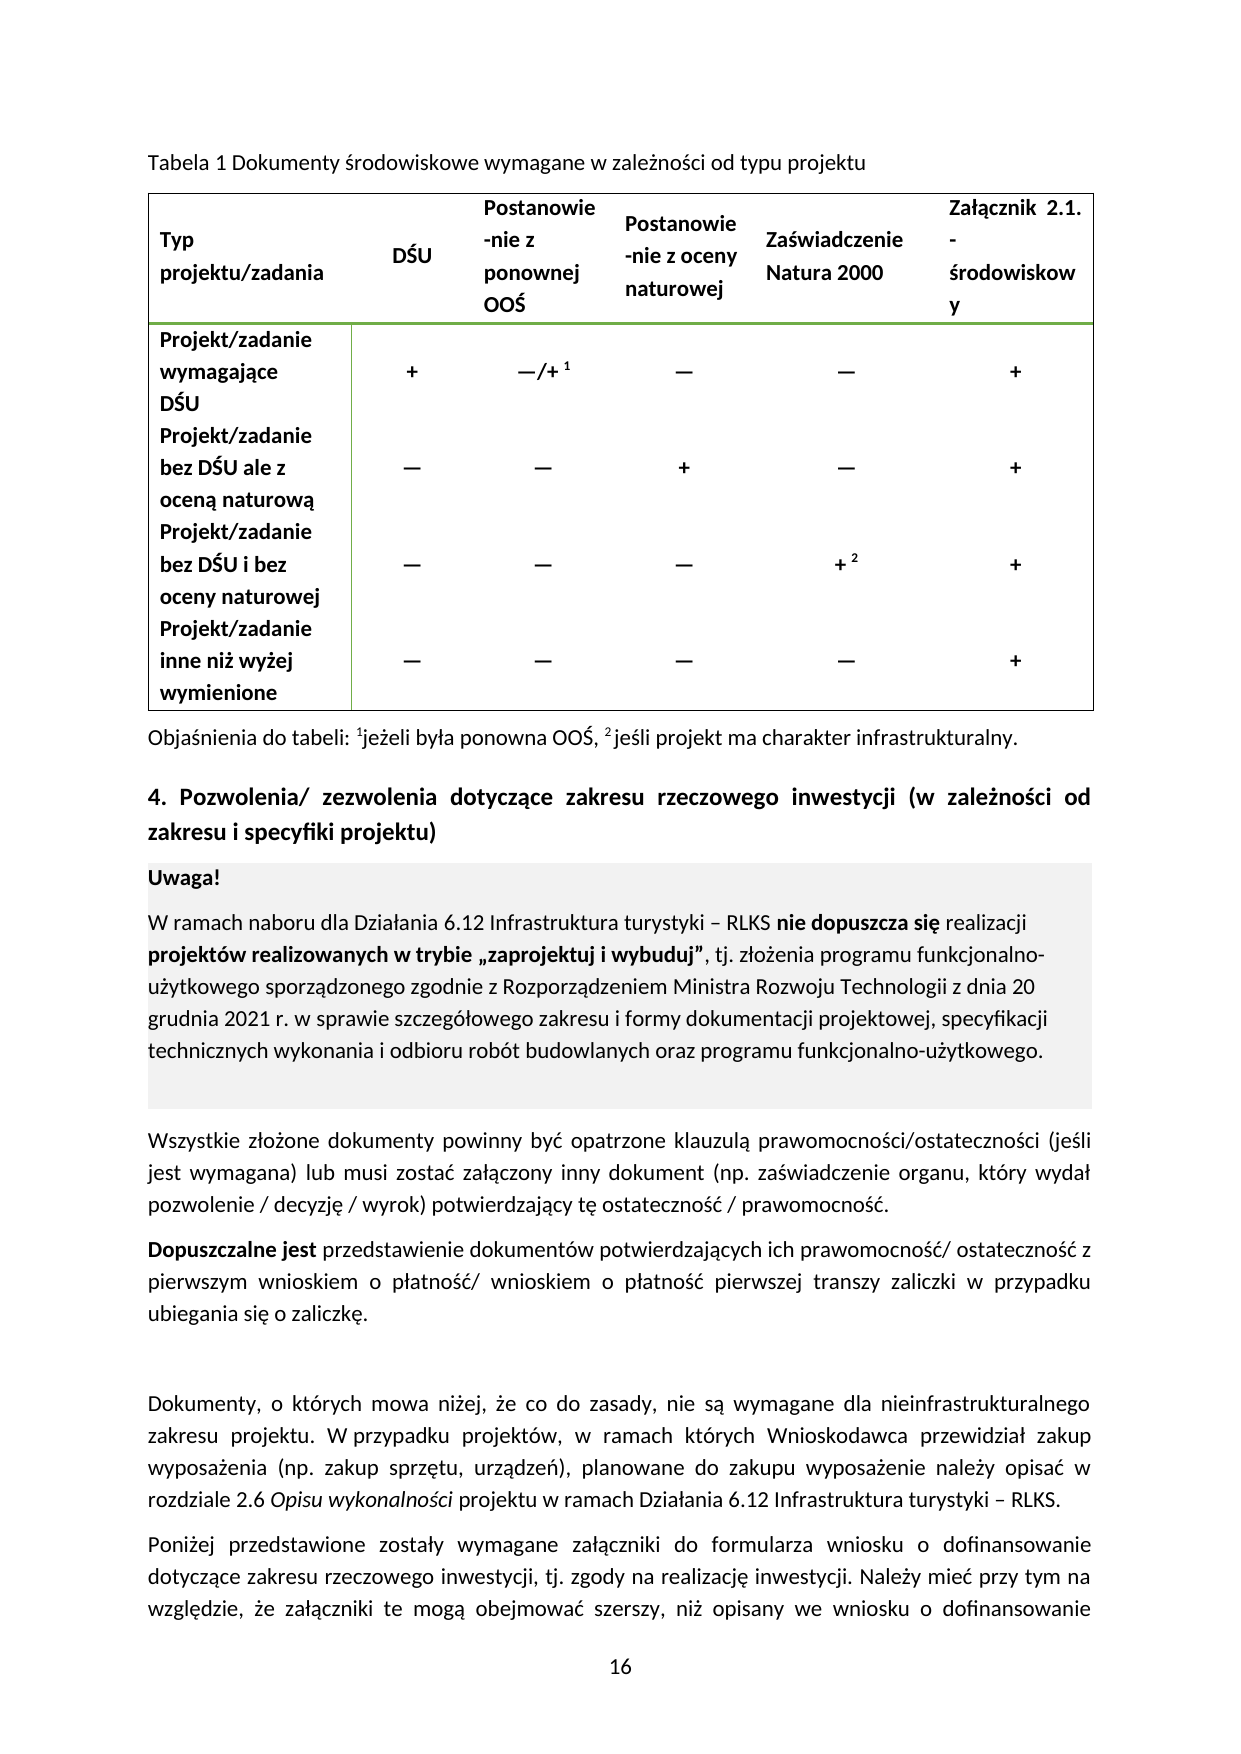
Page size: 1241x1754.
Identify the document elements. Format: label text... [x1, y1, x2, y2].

table_cell — [352, 518, 472, 614]
table_cell — [614, 614, 754, 710]
table_cell + [938, 421, 1093, 517]
table_header Załącznik 2.1. - środowiskowy [938, 194, 1093, 322]
table_cell — [473, 614, 613, 710]
text Dopuszczalne jest przedstawienie dokumentów potwierdzających ich prawomocność/ ostateczność z pierwszym wnioskiem o płatność/ wnioskiem o płatność pierwszej transzy zaliczki w przypadku ubiegania się o zaliczkę. [148, 1235, 1092, 1327]
text Dokumenty, o których mowa niżej, że co do zasady, nie są wymagane dla nieinfrastrukturalnego zakresu projektu. W przypadku projektów, w ramach których Wnioskodawca przewidział zakup wyposażenia (np. zakup sprzętu, urządzeń), planowane do zakupu wyposażenie należy opisać w rozdziale 2.6 Opisu wykonalności projektu w ramach Działania 6.12 Infrastruktura turystyki – RLKS. [148, 1389, 1092, 1513]
text Tabela 1 Dokumenty środowiskowe wymagane w zależności od typu projektu [148, 148, 1092, 176]
subtitle 4. Pozwolenia/ zezwolenia dotyczące zakresu rzeczowego inwestycji (w zależności od zakresu i specyfiki projektu) [148, 781, 1092, 846]
table_cell — [755, 421, 938, 517]
table_cell Projekt/zadanie wymagające DŚU [149, 325, 351, 421]
table_cell — [473, 421, 613, 517]
text Wszystkie złożone dokumenty powinny być opatrzone klauzulą prawomocności/ostateczności (jeśli jest wymagana) lub musi zostać załączony inny dokument (np. zaświadczenie organu, który wydał pozwolenie / decyzję / wyrok) potwierdzający tę ostateczność / prawomocność. [148, 1126, 1092, 1218]
table_cell — [614, 518, 754, 614]
table_cell — [352, 614, 472, 710]
table_cell + [938, 614, 1093, 710]
text Objaśnienia do tabeli: 1jeżeli była ponowna OOŚ, 2 jeśli projekt ma charakter infrastrukturalny. [148, 723, 1092, 752]
table_cell + 2 [755, 518, 938, 614]
table_cell + [938, 518, 1093, 614]
text W ramach naboru dla Działania 6.12 Infrastruktura turystyki – RLKS nie dopuszcza się realizacji projektów realizowanych w trybie „zaprojektuj i wybuduj”, tj. złożenia programu funkcjonalno-użytkowego sporządzonego zgodnie z Rozporządzeniem Ministra Rozwoju Technologii z dnia 20 grudnia 2021 r. w sprawie szczegółowego zakresu i formy dokumentacji projektowej, specyfikacji technicznych wykonania i odbioru robót budowlanych oraz programu funkcjonalno-użytkowego. [148, 908, 1092, 1065]
table_header Zaświadczenie Natura 2000 [755, 194, 938, 322]
table_cell + [352, 325, 472, 421]
table_cell — [473, 518, 613, 614]
table_cell Projekt/zadanie bez DŚU ale z oceną naturową [149, 421, 351, 517]
table_cell — [614, 325, 754, 421]
table_cell Projekt/zadanie inne niż wyżej wymienione [149, 614, 351, 710]
table_cell —/+ 1 [473, 325, 613, 421]
table_header Postanowie-nie z oceny naturowej [614, 194, 754, 322]
table_header DŚU [352, 194, 472, 322]
table_cell + [938, 325, 1093, 421]
table_cell Projekt/zadanie bez DŚU i bez oceny naturowej [149, 518, 351, 614]
text Uwaga! [148, 863, 1092, 891]
table_header Postanowie-nie z ponownej OOŚ [473, 194, 613, 322]
table_cell — [352, 421, 472, 517]
table_cell — [755, 614, 938, 710]
table_header Typ projektu/zadania [149, 194, 352, 322]
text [148, 1530, 1092, 1622]
table_cell + [614, 421, 754, 517]
table_cell — [755, 325, 938, 421]
